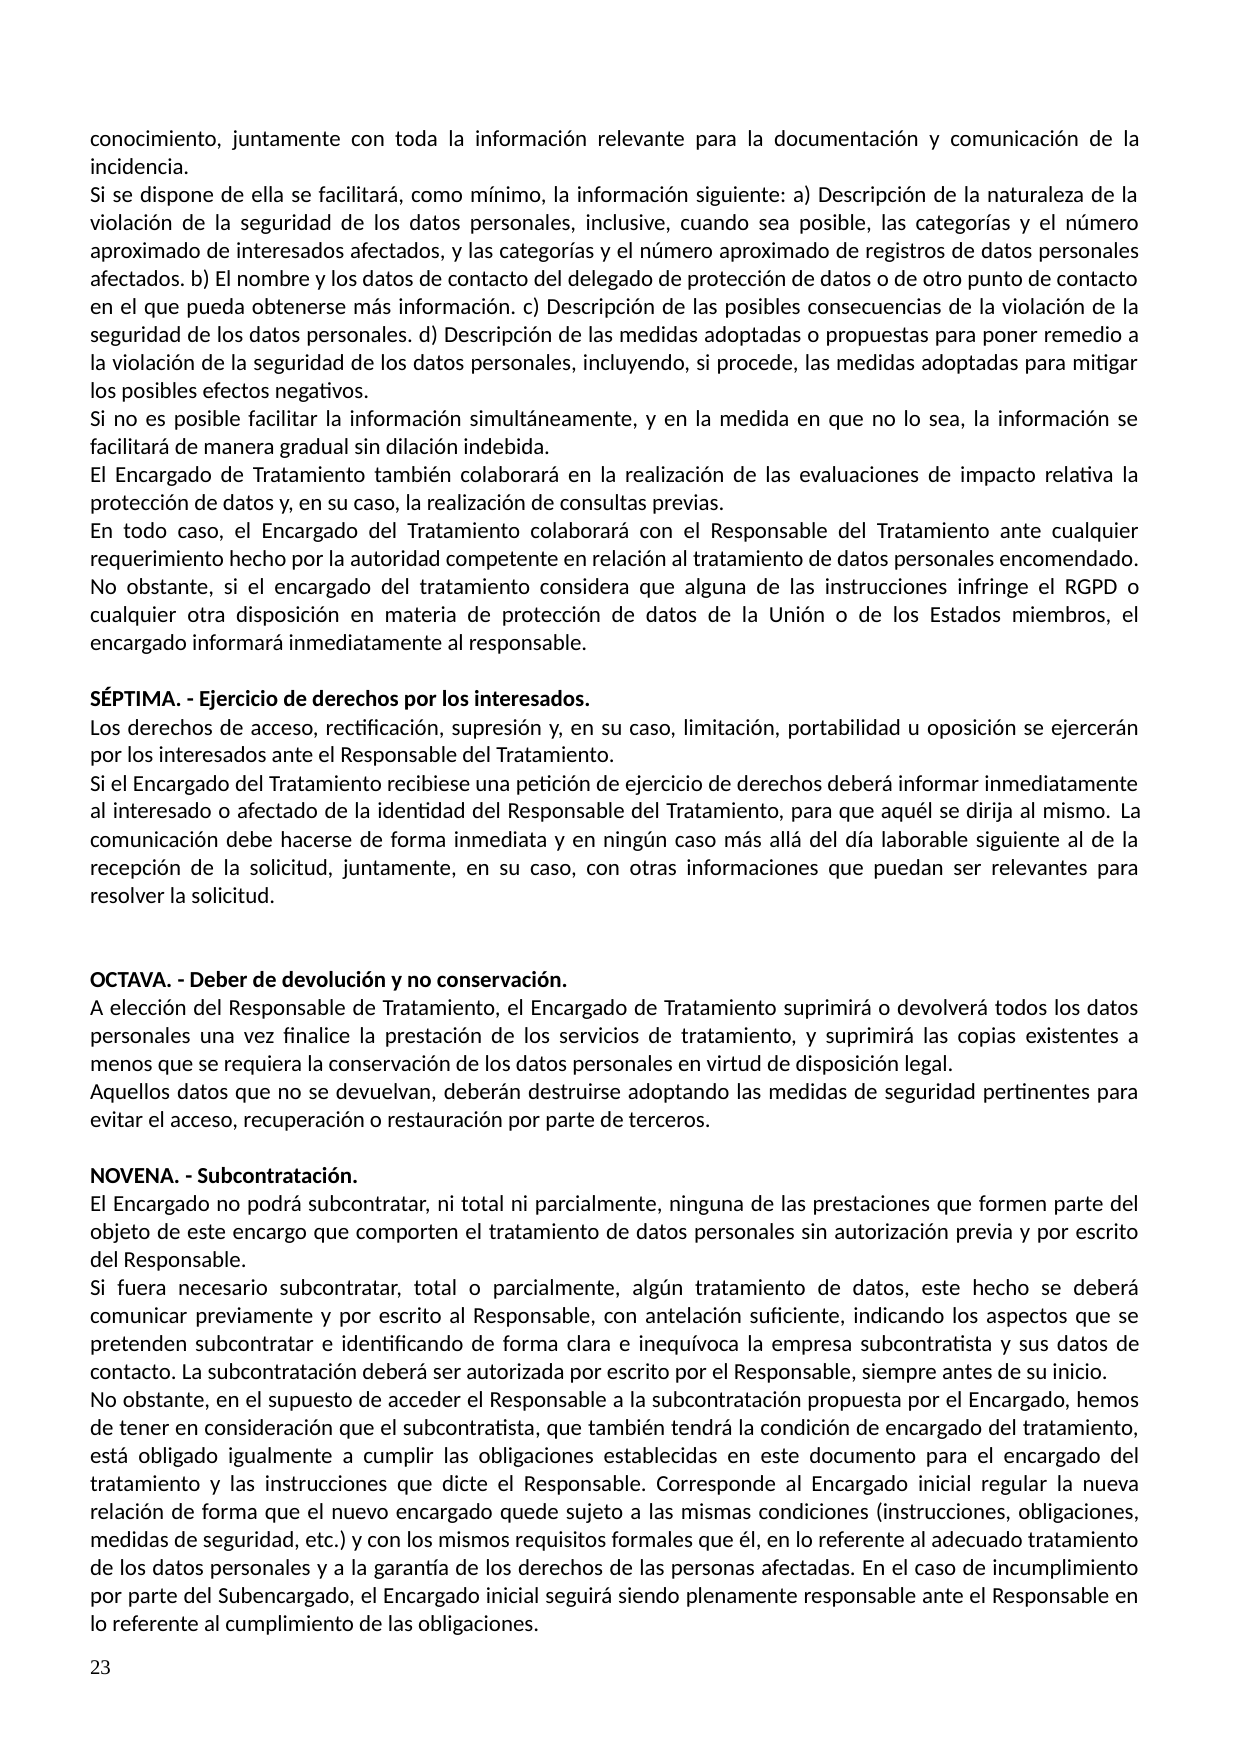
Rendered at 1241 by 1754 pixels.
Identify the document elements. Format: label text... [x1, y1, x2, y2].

text El Encargado no podrá subcontratar, ni total ni parcialmente, ninguna de las prestaciones que formen parte del objeto de este encargo que comporten el tratamiento de datos personales sin autorización previa y por escrito del Responsable. [90, 1189, 1141, 1273]
text No obstante, en el supuesto de acceder el Responsable a la subcontratación propuesta por el Encargado, hemos de tener en consideración que el subcontratista, que también tendrá la condición de encargado del tratamiento, está obligado igualmente a cumplir las obligaciones establecidas en este documento para el encargado del tratamiento y las instrucciones que dicte el Responsable. Corresponde al Encargado inicial regular la nueva relación de forma que el nuevo encargado quede sujeto a las mismas condiciones (instrucciones, obligaciones, medidas de seguridad, etc.) y con los mismos requisitos formales que él, en lo referente al adecuado tratamiento de los datos personales y a la garantía de los derechos de las personas afectadas. En el caso de incumplimiento por parte del Subencargado, el Encargado inicial seguirá siendo plenamente responsable ante el Responsable en lo referente al cumplimiento de las obligaciones. [90, 1385, 1141, 1637]
text Aquellos datos que no se devuelvan, deberán destruirse adoptando las medidas de seguridad pertinentes para evitar el acceso, recuperación o restauración por parte de terceros. [90, 1077, 1141, 1133]
text En todo caso, el Encargado del Tratamiento colaborará con el Responsable del Tratamiento ante cualquier requerimiento hecho por la autoridad competente en relación al tratamiento de datos personales encomendado. [90, 516, 1141, 572]
text Si fuera necesario subcontratar, total o parcialmente, algún tratamiento de datos, este hecho se deberá comunicar previamente y por escrito al Responsable, con antelación suficiente, indicando los aspectos que se pretenden subcontratar e identificando de forma clara e inequívoca la empresa subcontratista y sus datos de contacto. La subcontratación deberá ser autorizada por escrito por el Responsable, siempre antes de su inicio. [90, 1273, 1141, 1385]
text El Encargado de Tratamiento también colaborará en la realización de las evaluaciones de impacto relativa la protección de datos y, en su caso, la realización de consultas previas. [90, 460, 1141, 516]
text Si el Encargado del Tratamiento recibiese una petición de ejercicio de derechos deberá informar inmediatamente al interesado o afectado de la identidad del Responsable del Tratamiento, para que aquél se dirija al mismo. La comunicación debe hacerse de forma inmediata y en ningún caso más allá del día laborable siguiente al de la recepción de la solicitud, juntamente, en su caso, con otras informaciones que puedan ser relevantes para resolver la solicitud. [90, 769, 1141, 909]
text No obstante, si el encargado del tratamiento considera que alguna de las instrucciones infringe el RGPD o cualquier otra disposición en materia de protección de datos de la Unión o de los Estados miembros, el encargado informará inmediatamente al responsable. [90, 572, 1141, 657]
text OCTAVA. - Deber de devolución y no conservación. [90, 965, 1141, 993]
text Si se dispone de ella se facilitará, como mínimo, la información siguiente: a) Descripción de la naturaleza de la violación de la seguridad de los datos personales, inclusive, cuando sea posible, las categorías y el número aproximado de interesados afectados, y las categorías y el número aproximado de registros de datos personales afectados. b) El nombre y los datos de contacto del delegado de protección de datos o de otro punto de contacto en el que pueda obtenerse más información. c) Descripción de las posibles consecuencias de la violación de la seguridad de los datos personales. d) Descripción de las medidas adoptadas o propuestas para poner remedio a la violación de la seguridad de los datos personales, incluyendo, si procede, las medidas adoptadas para mitigar los posibles efectos negativos. [90, 180, 1141, 404]
text SÉPTIMA. - Ejercicio de derechos por los interesados. [90, 684, 1141, 713]
text A elección del Responsable de Tratamiento, el Encargado de Tratamiento suprimirá o devolverá todos los datos personales una vez finalice la prestación de los servicios de tratamiento, y suprimirá las copias existentes a menos que se requiera la conservación de los datos personales en virtud de disposición legal. [90, 993, 1141, 1077]
text Si no es posible facilitar la información simultáneamente, y en la medida en que no lo sea, la información se facilitará de manera gradual sin dilación indebida. [90, 404, 1141, 460]
text NOVENA. - Subcontratación. [90, 1161, 1141, 1189]
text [90, 124, 1141, 180]
text Los derechos de acceso, rectificación, supresión y, en su caso, limitación, portabilidad u oposición se ejercerán por los interesados ante el Responsable del Tratamiento. [90, 713, 1141, 769]
